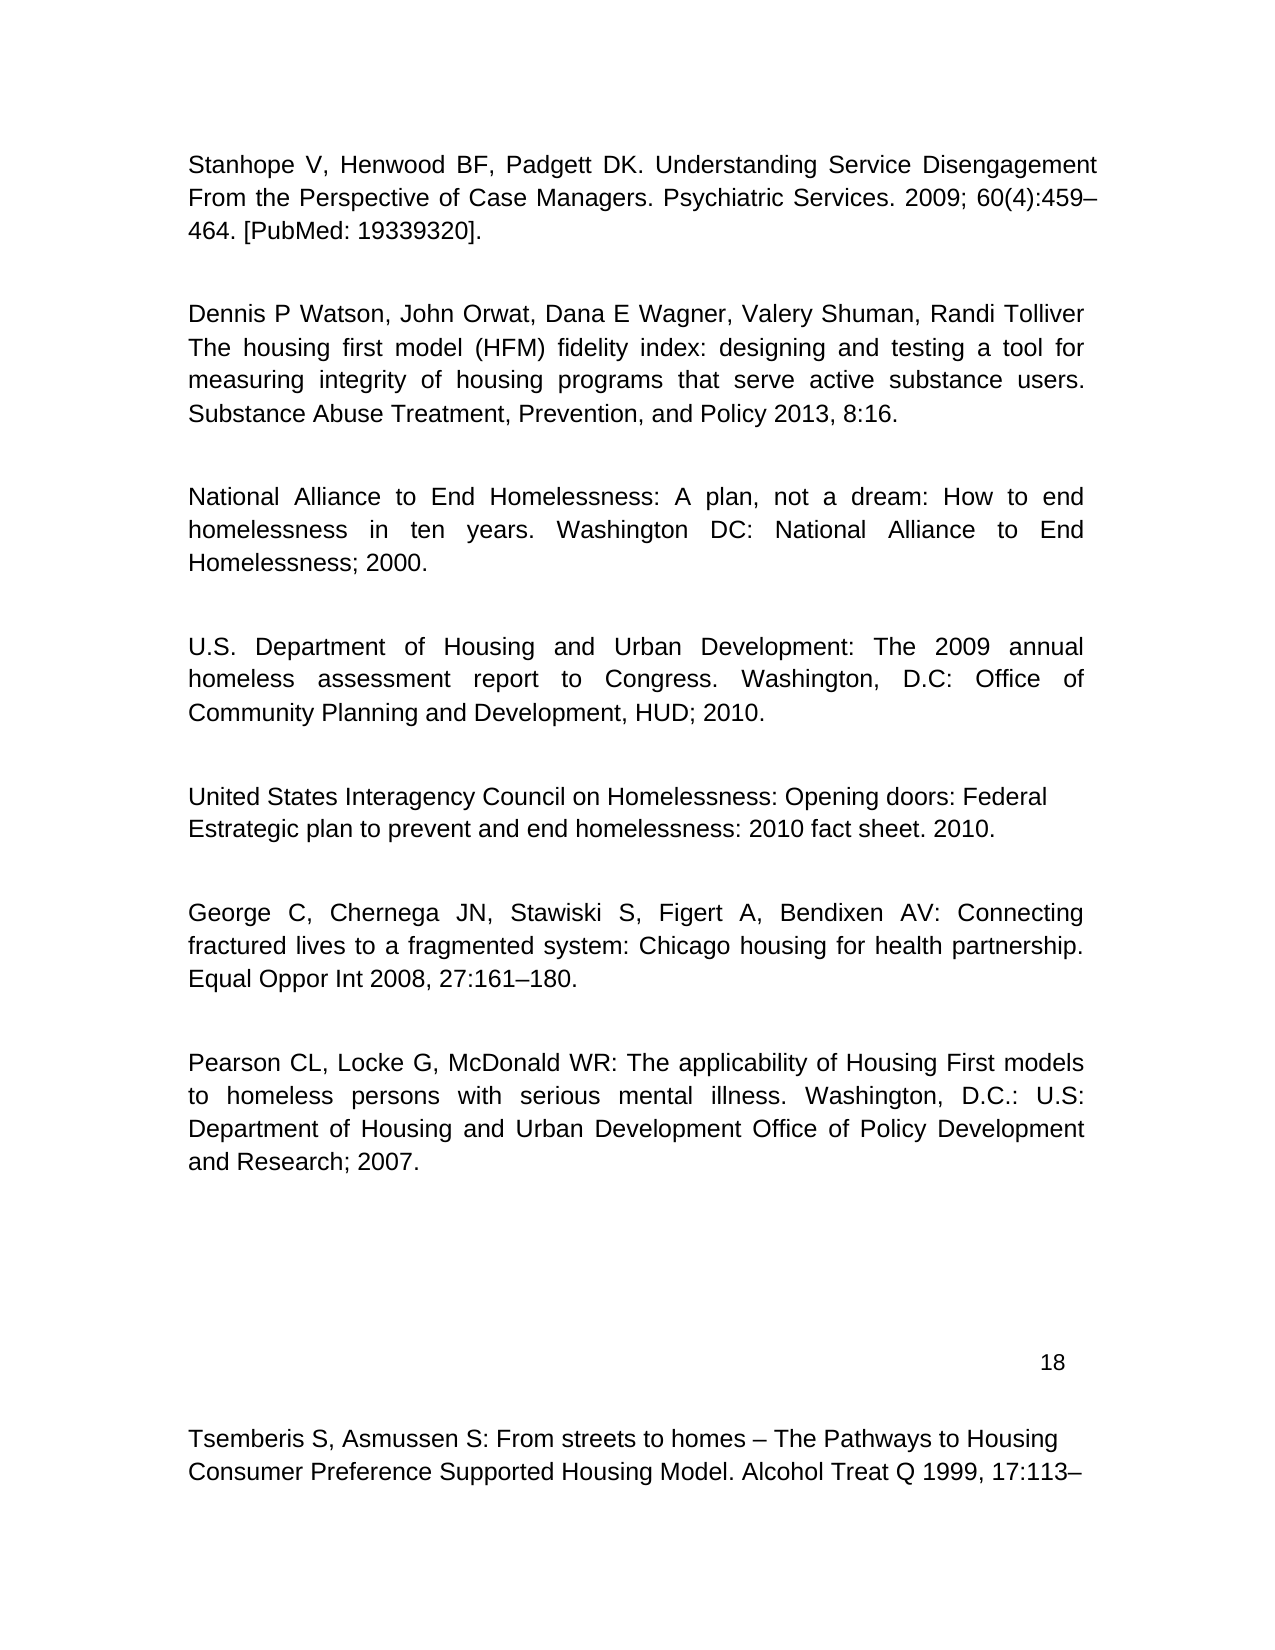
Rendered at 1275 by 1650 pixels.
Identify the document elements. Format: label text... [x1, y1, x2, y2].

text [188, 1423, 1087, 1485]
text National Alliance to End Homelessness: A plan, not a dream: How to end homelessness in ten years. Washington DC: National Alliance to End Homelessness; 2000. [188, 482, 1086, 577]
text U.S. Department of Housing and Urban Development: The 2009 annual homeless assessment report to Congress. Washington, D.C: Office of Community Planning and Development, HUD; 2010. [188, 631, 1086, 726]
text Pearson CL, Locke G, McDonald WR: The applicability of Housing First models to homeless persons with serious mental illness. Washington, D.C.: U.S: Department of Housing and Urban Development Office of Policy Development and Research; 2007. [188, 1048, 1086, 1176]
text George C, Chernega JN, Stawiski S, Figert A, Bendixen AV: Connecting fractured lives to a fragmented system: Chicago housing for health partnership. Equal Oppor Int 2008, 27:161–180. [188, 898, 1085, 993]
text 18 [1040, 1348, 1098, 1375]
text Dennis P Watson, John Orwat, Dana E Wagner, Valery Shuman, Randi Tolliver The housing first model (HFM) fidelity index: designing and testing a tool for measuring integrity of housing programs that serve active substance users. Substance Abuse Treatment, Prevention, and Policy 2013, 8:16. [188, 299, 1087, 427]
text United States Interagency Council on Homelessness: Opening doors: Federal Estrategic plan to prevent and end homelessness: 2010 fact sheet. 2010. [188, 781, 1086, 843]
text Stanhope V, Henwood BF, Padgett DK. Understanding Service Disengagement From the Perspective of Case Managers. Psychiatric Services. 2009; 60(4):459–464. [PubMed: 19339320]. [188, 150, 1098, 245]
